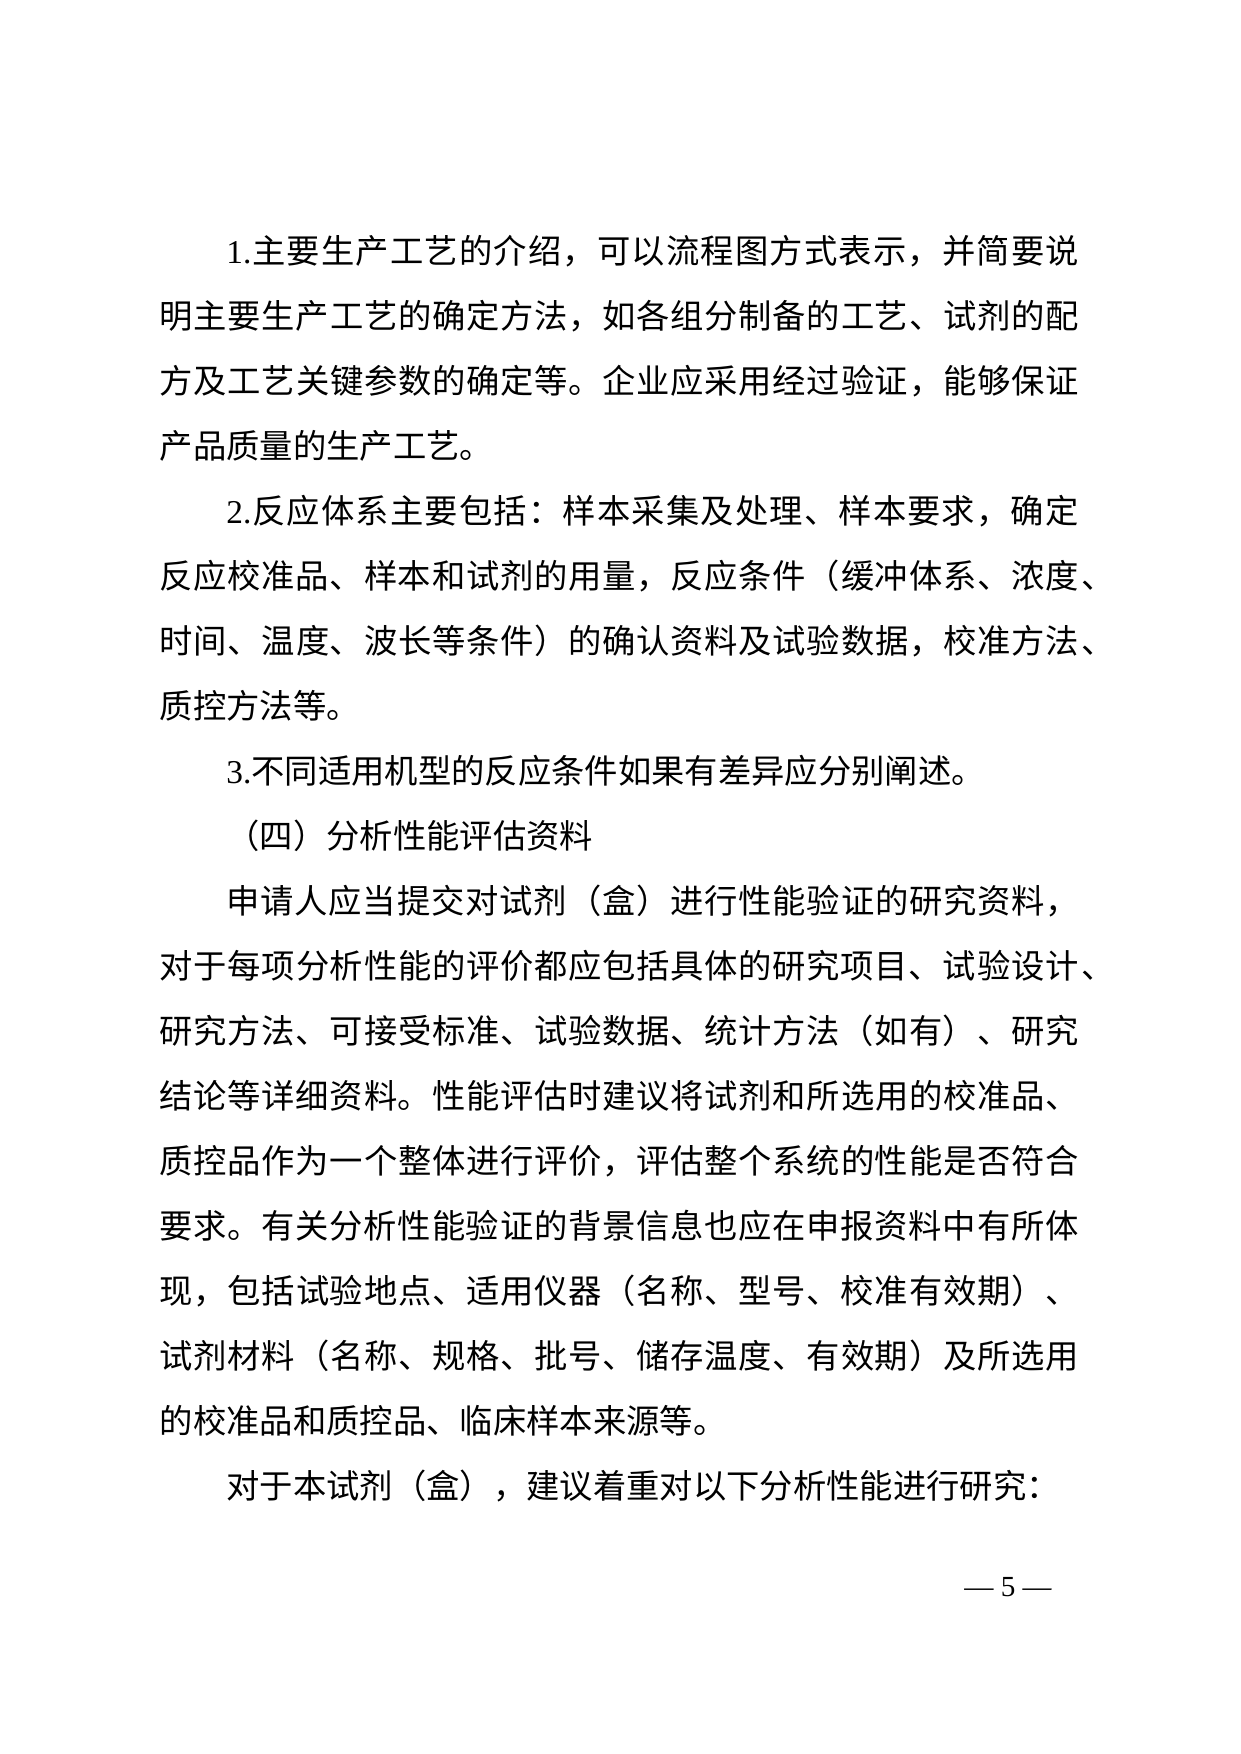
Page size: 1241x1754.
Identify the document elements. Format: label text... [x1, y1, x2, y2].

text 1.主要生产工艺的介绍，可以流程图方式表示，并简要说明主要生产工艺的确定方法，如各组分制备的工艺、试剂的配方及工艺关键参数的确定等。企业应采用经过验证，能够保证产品质量的生产工艺。 [159, 217, 1081, 477]
text 申请人应当提交对试剂（盒）进行性能验证的研究资料，对于每项分析性能的评价都应包括具体的研究项目、试验设计、研究方法、可接受标准、试验数据、统计方法（如有）、研究结论等详细资料。性能评估时建议将试剂和所选用的校准品、质控品作为一个整体进行评价，评估整个系统的性能是否符合要求。有关分析性能验证的背景信息也应在申报资料中有所体现，包括试验地点、适用仪器（名称、型号、校准有效期）、试剂材料（名称、规格、批号、储存温度、有效期）及所选用的校准品和质控品、临床样本来源等。 [159, 867, 1081, 1452]
text 对于本试剂（盒），建议着重对以下分析性能进行研究： [159, 1452, 1081, 1517]
text 3.不同适用机型的反应条件如果有差异应分别阐述。 [159, 737, 1081, 802]
title （四）分析性能评估资料 [159, 802, 1081, 867]
text 2.反应体系主要包括：样本采集及处理、样本要求，确定反应校准品、样本和试剂的用量，反应条件（缓冲体系、浓度、时间、温度、波长等条件）的确认资料及试验数据，校准方法、质控方法等。 [159, 477, 1081, 737]
